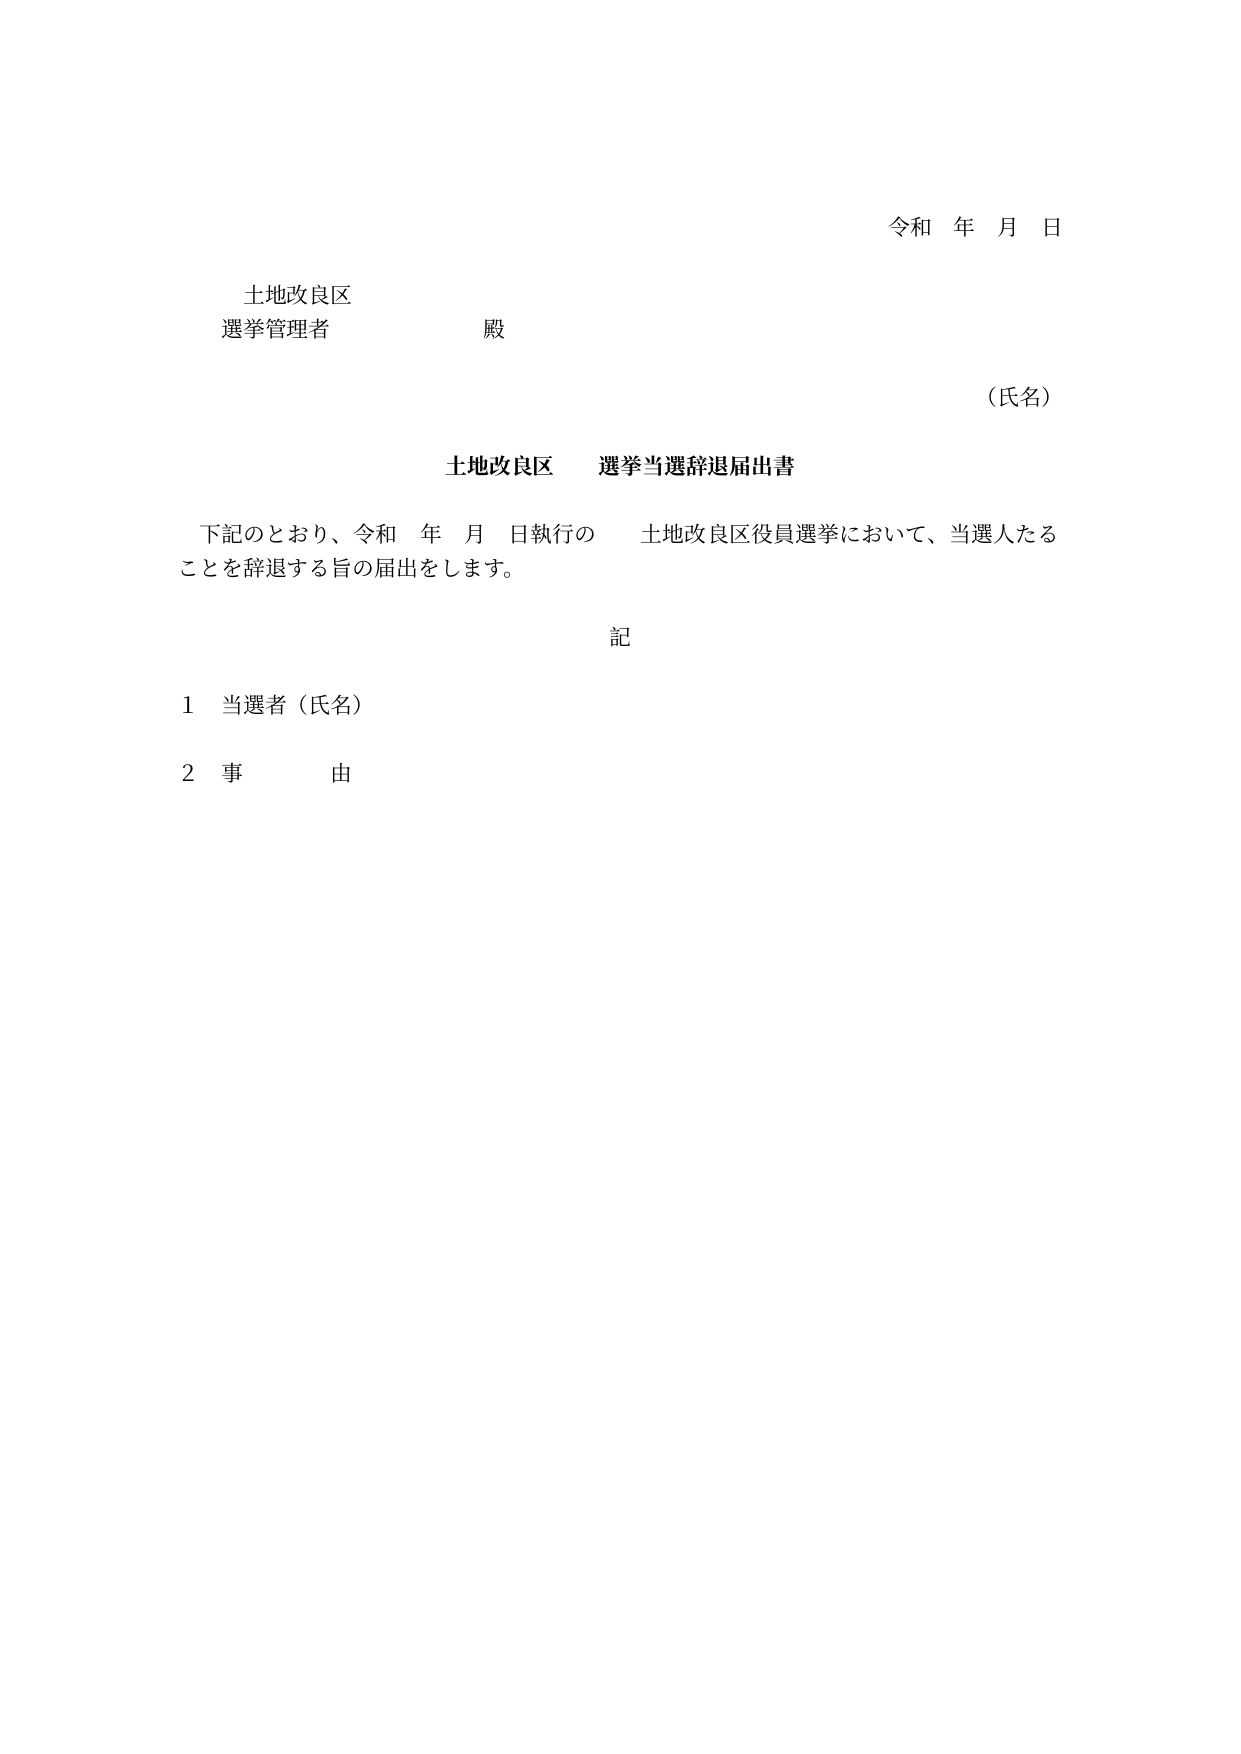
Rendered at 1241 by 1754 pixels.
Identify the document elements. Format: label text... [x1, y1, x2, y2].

text 土地改良区 [177, 277, 1063, 311]
text ２ 事 由 [177, 755, 1063, 789]
text 記 [177, 618, 1063, 653]
text 土地改良区 選挙当選辞退届出書 [177, 448, 1063, 482]
text 令和 年 月 日 [177, 208, 1063, 243]
text １ 当選者（氏名） [177, 687, 1063, 721]
text 下記のとおり、令和 年 月 日執行の 土地改良区役員選挙において、当選人たることを辞退する旨の届出をします。 [177, 516, 1063, 584]
text 選挙管理者 殿 [177, 311, 1063, 345]
text （氏名） [177, 379, 1063, 413]
